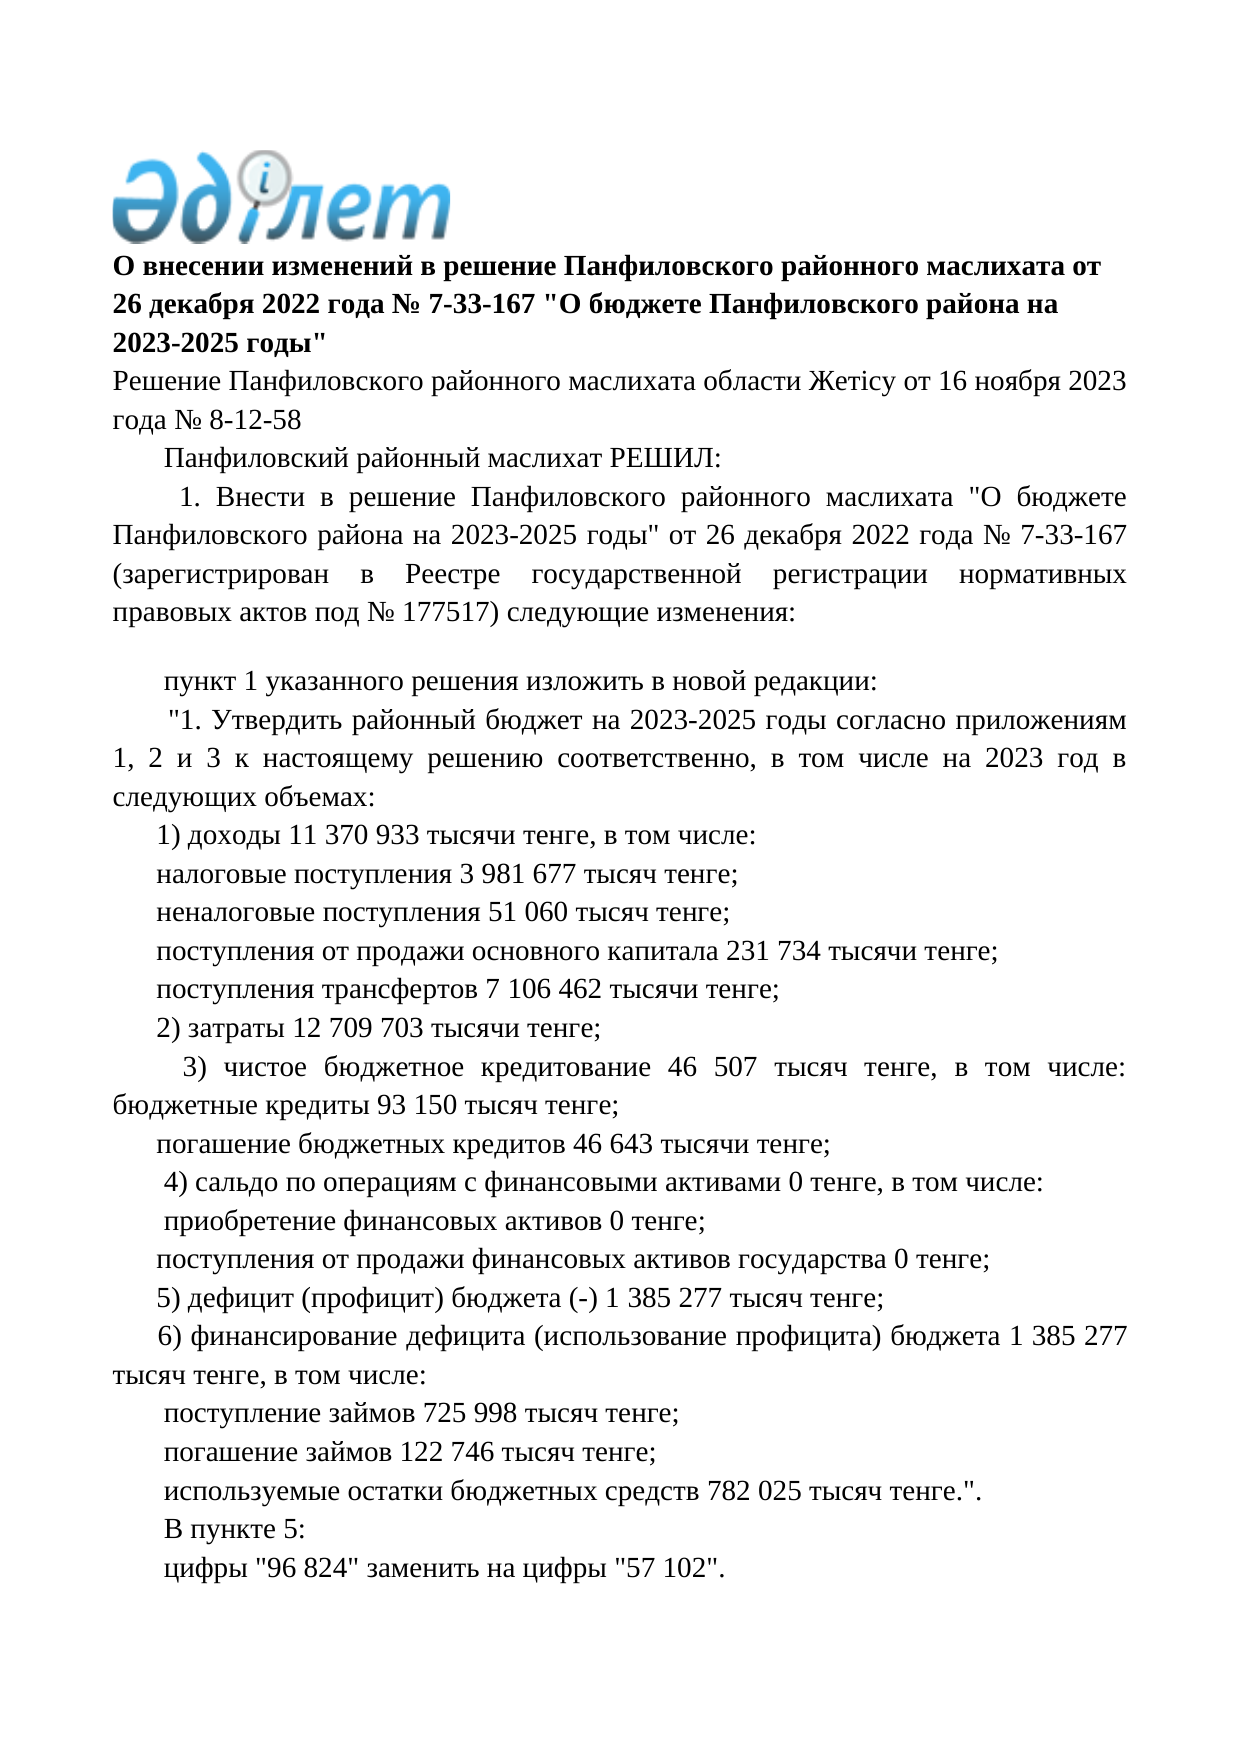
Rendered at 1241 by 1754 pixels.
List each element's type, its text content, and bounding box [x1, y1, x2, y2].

text приобретение финансовых активов 0 тенге; [112, 1203, 1128, 1236]
text налоговые поступления 3 981 677 тысяч тенге; [112, 856, 1128, 889]
text 2) затраты 12 709 703 тысячи тенге; [112, 1010, 1128, 1044]
text поступления трансфертов 7 106 462 тысячи тенге; [112, 972, 1128, 1005]
text поступления от продажи финансовых активов государства 0 тенге; [112, 1241, 1128, 1275]
text цифры "96 824" заменить на цифры "57 102". [112, 1550, 1128, 1583]
text "1. Утвердить районный бюджет на 2023-2025 годы согласно приложениям 1, 2 и 3 к настоящему решению соответственно, в том числе на 2023 год в следующих объемах: [112, 702, 1128, 812]
text погашение бюджетных кредитов 46 643 тысячи тенге; [112, 1126, 1128, 1159]
text 1. Внести в решение Панфиловского районного маслихата "О бюджете Панфиловского района на 2023-2025 годы" от 26 декабря 2022 года № 7-33-167 (зарегистрирован в Реестре государственной регистрации нормативных правовых актов под № 177517) следующие изменения: [112, 479, 1128, 628]
text Решение Панфиловского районного маслихата области Жетісу от 16 ноября 2023 года № 8-12-58 [112, 363, 1128, 435]
text В пункте 5: [112, 1511, 1128, 1545]
text пункт 1 указанного решения изложить в новой редакции: [112, 663, 1128, 697]
text используемые остатки бюджетных средств 782 025 тысяч тенге.". [112, 1473, 1128, 1506]
text 6) финансирование дефицита (использование профицита) бюджета 1 385 277 тысяч тенге, в том числе: [112, 1318, 1128, 1391]
text поступление займов 725 998 тысяч тенге; [112, 1396, 1128, 1429]
picture [112, 150, 451, 244]
text 1) доходы 11 370 933 тысячи тенге, в том числе: [112, 817, 1128, 851]
text 4) сальдо по операциям с финансовыми активами 0 тенге, в том числе: [112, 1164, 1128, 1198]
text 3) чистое бюджетное кредитование 46 507 тысяч тенге, в том числе: бюджетные кредиты 93 150 тысяч тенге; [112, 1049, 1128, 1121]
text Панфиловский районный маслихат РЕШИЛ: [112, 440, 1128, 474]
text неналоговые поступления 51 060 тысяч тенге; [112, 894, 1128, 928]
text погашение займов 122 746 тысяч тенге; [112, 1434, 1128, 1468]
text 5) дефицит (профицит) бюджета (-) 1 385 277 тысяч тенге; [112, 1280, 1128, 1313]
text поступления от продажи основного капитала 231 734 тысячи тенге; [112, 933, 1128, 967]
text О внесении изменений в решение Панфиловского районного маслихата от 26 декабря 2022 года № 7-33-167 "О бюджете Панфиловского района на 2023-2025 годы" [112, 248, 1128, 358]
